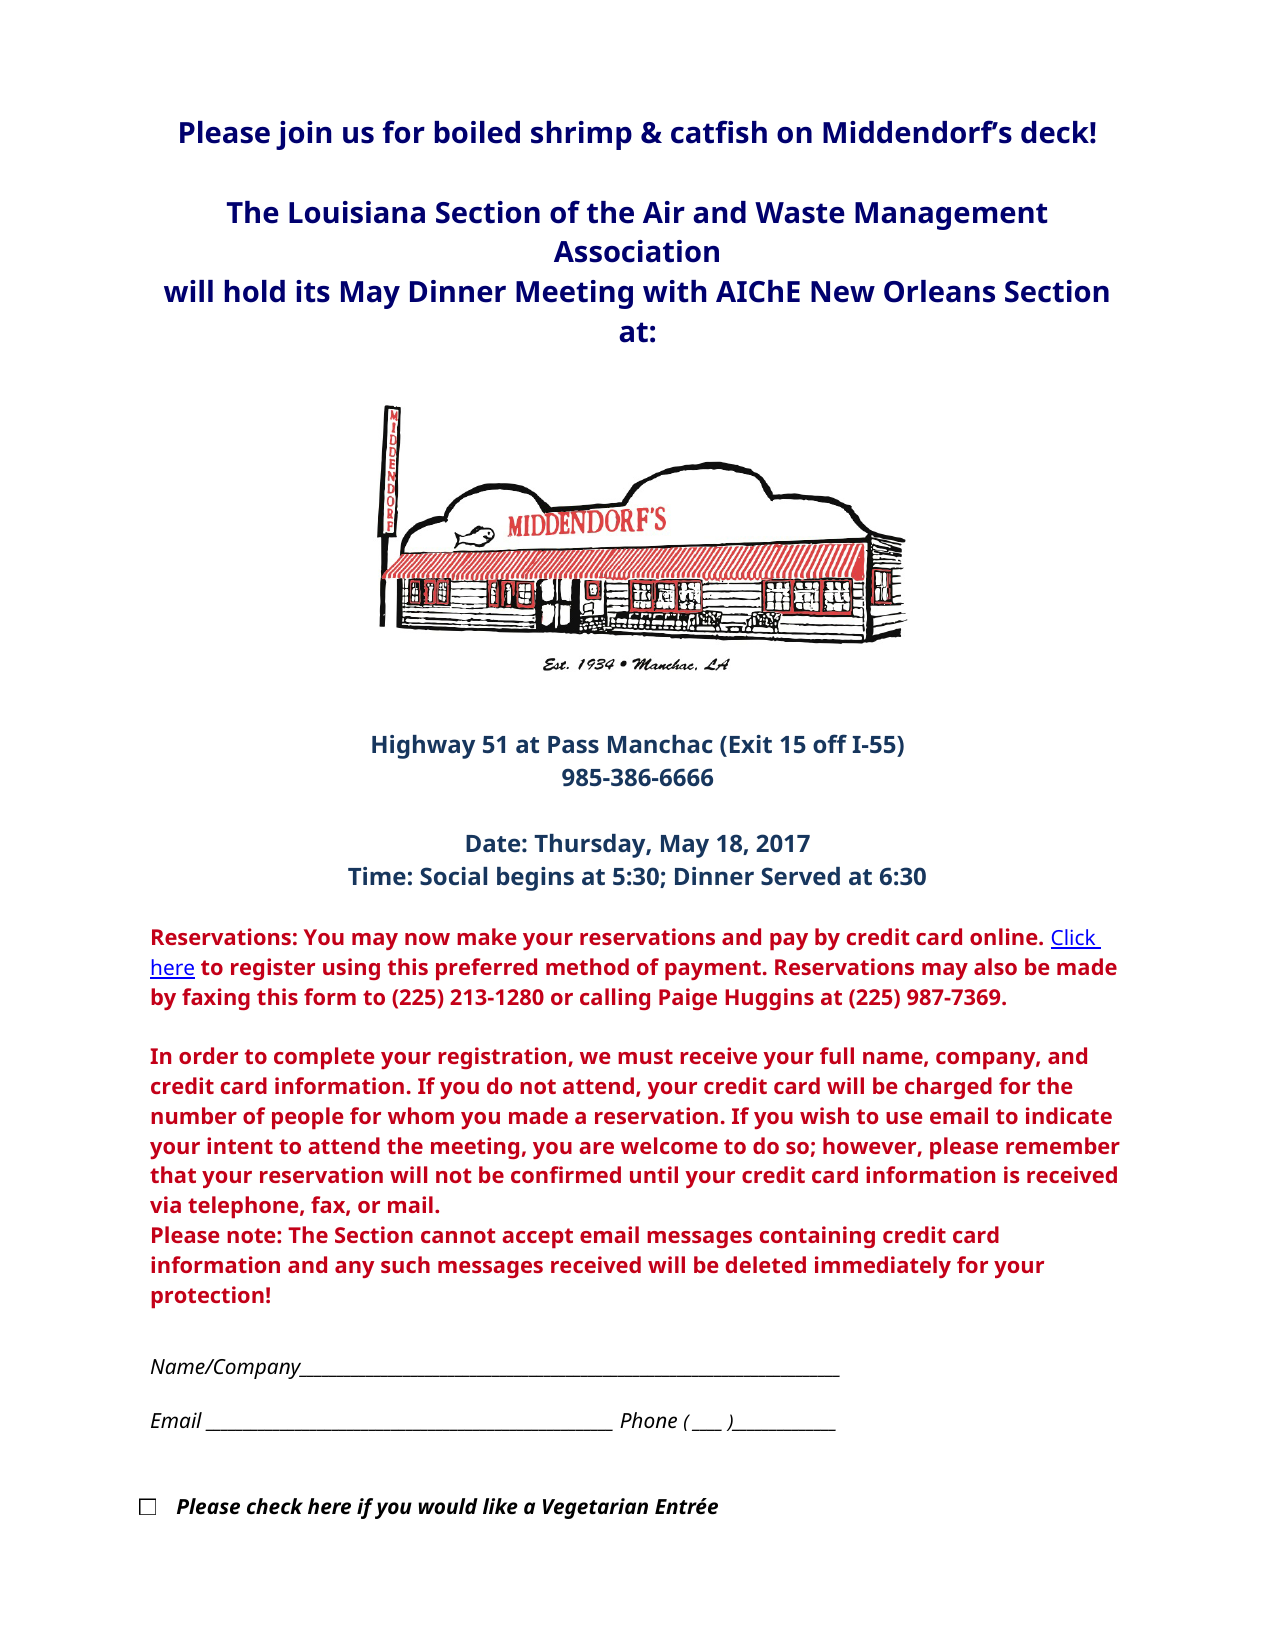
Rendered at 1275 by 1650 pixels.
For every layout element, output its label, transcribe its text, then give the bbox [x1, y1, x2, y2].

picture [139, 1498, 156, 1515]
text Please note: The Section cannot accept email messages containing credit card information and any such messages received will be deleted immediately for your protection! [150, 1220, 1125, 1309]
text Date: Thursday, May 18, 2017 [150, 827, 1125, 860]
text 985-386-6666 [150, 761, 1125, 793]
text The Louisiana Section of the Air and Waste Management Association [150, 192, 1125, 271]
text In order to complete your registration, we must receive your full name, company, and credit card information. If you do not attend, your credit card will be charged for the number of people for whom you made a reservation. If you wish to use email to indicate your intent to attend the meeting, you are welcome to do so; however, please remember that your reservation will not be confirmed until your credit card information is received via telephone, fax, or mail. [150, 1041, 1125, 1220]
text Reservations: You may now make your reservations and pay by credit card online. Click here to register using this preferred method of payment. Reservations may also be made by faxing this form to (225) 213-1280 or calling Paige Huggins at (225) 987-7369. [150, 922, 1125, 1012]
text Please join us for boiled shrimp & catfish on Middendorf’s deck! [150, 112, 1125, 152]
text Highway 51 at Pass Manchac (Exit 15 off I-55) [150, 728, 1125, 761]
text will hold its May Dinner Meeting with AIChE New Orleans Section at: [150, 271, 1125, 351]
text Name/Company_________________________________________________________________________ [150, 1352, 1125, 1381]
text Email _______________________________________________________ Phone ( ____ )______________ [150, 1406, 1125, 1434]
text Time: Social begins at 5:30; Dinner Served at 6:30 [150, 860, 1125, 892]
